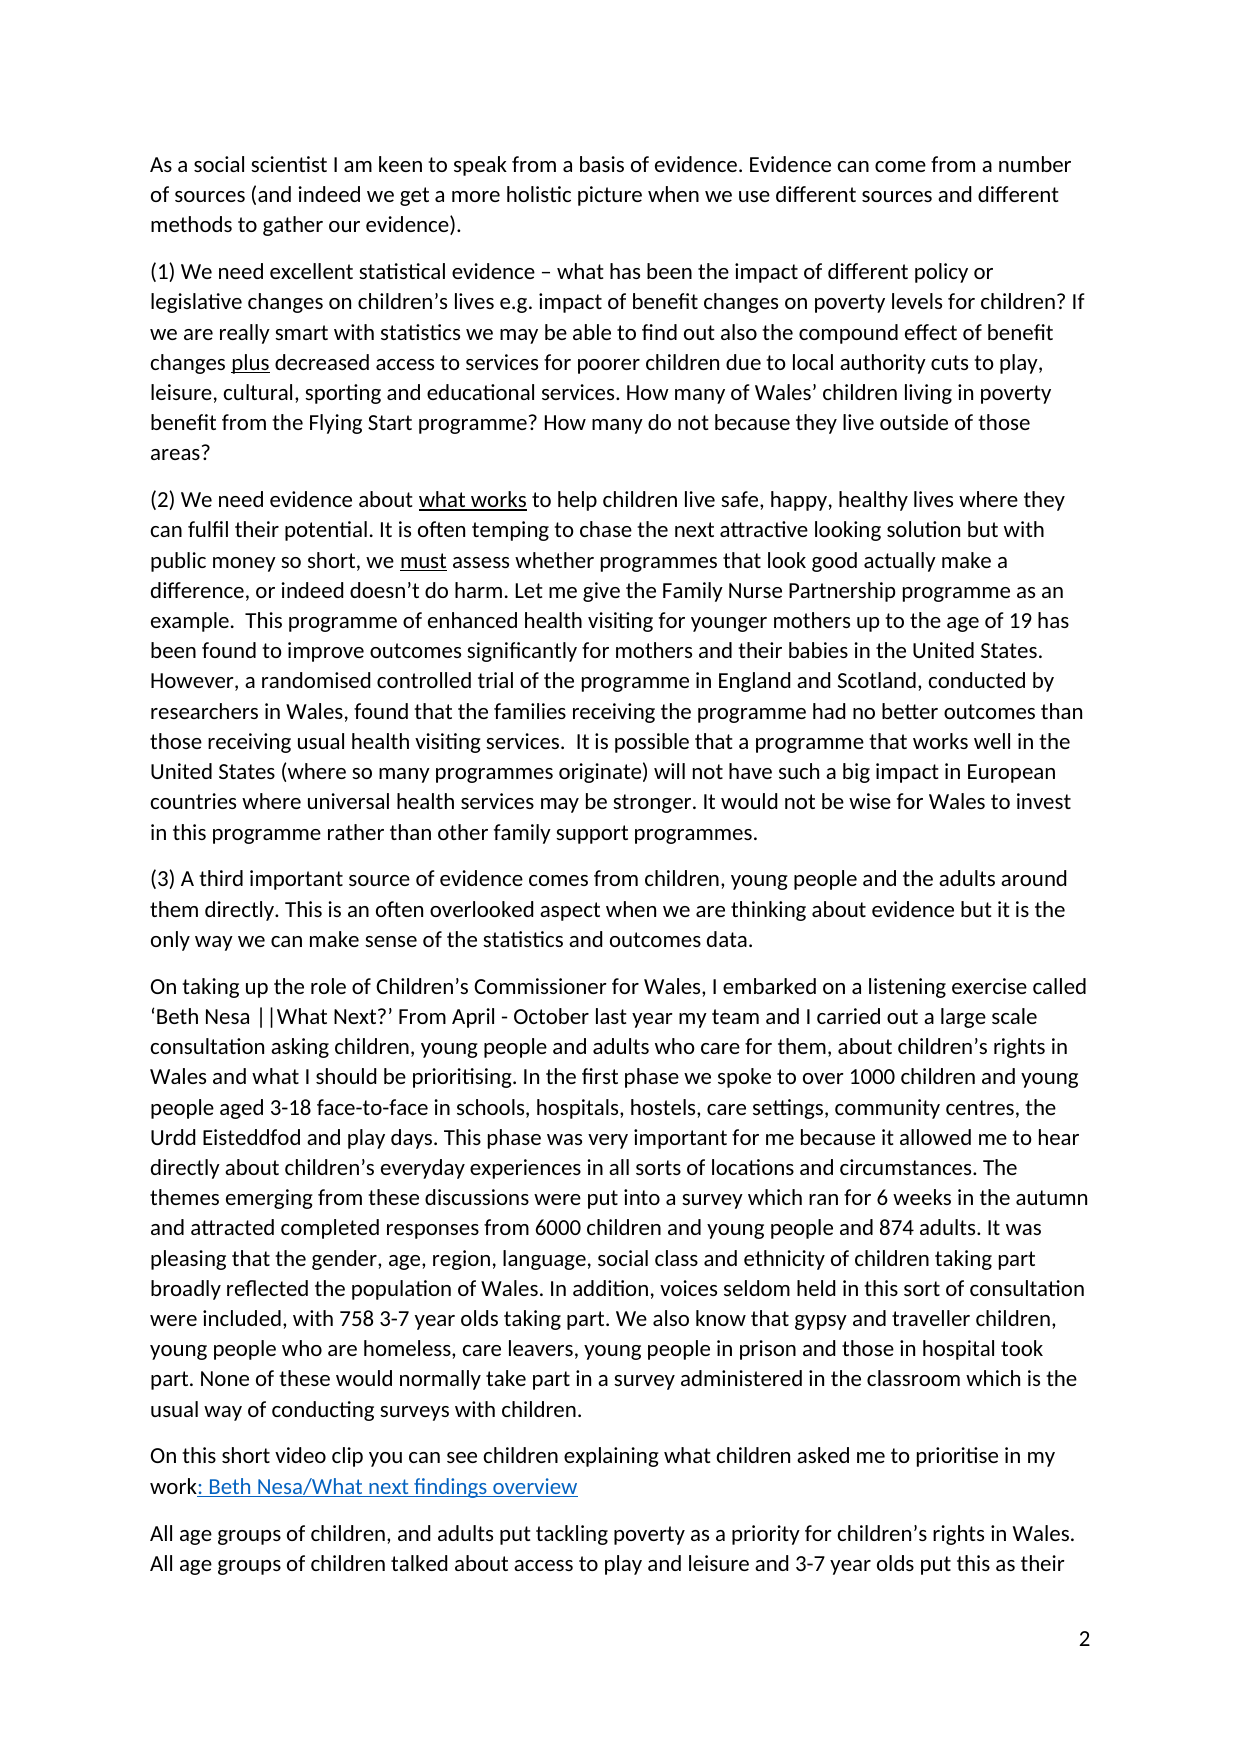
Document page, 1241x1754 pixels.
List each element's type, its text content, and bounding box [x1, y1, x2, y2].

text (1) We need excellent statistical evidence – what has been the impact of different policy or legislative changes on children’s lives e.g. impact of benefit changes on poverty levels for children? If we are really smart with statistics we may be able to find out also the compound effect of benefit changes plus decreased access to services for poorer children due to local authority cuts to play, leisure, cultural, sporting and educational services. How many of Wales’ children living in poverty benefit from the Flying Start programme? How many do not because they live outside of those areas? [150, 257, 1090, 467]
text (3) A third important source of evidence comes from children, young people and the adults around them directly. This is an often overlooked aspect when we are thinking about evidence but it is the only way we can make sense of the statistics and outcomes data. [150, 864, 1090, 953]
text On this short video clip you can see children explaining what children asked me to prioritise in my work: Beth Nesa/What next findings overview [150, 1442, 1090, 1500]
text On taking up the role of Children’s Commissioner for Wales, I embarked on a listening exercise called ‘Beth Nesa ||What Next?’ From April - October last year my team and I carried out a large scale consultation asking children, young people and adults who care for them, about children’s rights in Wales and what I should be prioritising. In the first phase we spoke to over 1000 children and young people aged 3-18 face-to-face in schools, hospitals, hostels, care settings, community centres, the Urdd Eisteddfod and play days. This phase was very important for me because it allowed me to hear directly about children’s everyday experiences in all sorts of locations and circumstances. The themes emerging from these discussions were put into a survey which ran for 6 weeks in the autumn and attracted completed responses from 6000 children and young people and 874 adults. It was pleasing that the gender, age, region, language, social class and ethnicity of children taking part broadly reflected the population of Wales. In addition, voices seldom held in this sort of consultation were included, with 758 3-7 year olds taking part. We also know that gypsy and traveller children, young people who are homeless, care leavers, young people in prison and those in hospital took part. None of these would normally take part in a survey administered in the classroom which is the usual way of conducting surveys with children. [150, 972, 1090, 1423]
text (2) We need evidence about what works to help children live safe, happy, healthy lives where they can fulfil their potential. It is often temping to chase the next attractive looking solution but with public money so short, we must assess whether programmes that look good actually make a difference, or indeed doesn’t do harm. Let me give the Family Nurse Partnership programme as an example. This programme of enhanced health visiting for younger mothers up to the age of 19 has been found to improve outcomes significantly for mothers and their babies in the United States. However, a randomised controlled trial of the programme in England and Scotland, conducted by researchers in Wales, found that the families receiving the programme had no better outcomes than those receiving usual health visiting services. It is possible that a programme that works well in the United States (where so many programmes originate) will not have such a big impact in European countries where universal health services may be stronger. It would not be wise for Wales to invest in this programme rather than other family support programmes. [150, 485, 1090, 846]
text As a social scientist I am keen to speak from a basis of evidence. Evidence can come from a number of sources (and indeed we get a more holistic picture when we use different sources and different methods to gather our evidence). [150, 150, 1090, 238]
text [150, 1519, 1090, 1577]
